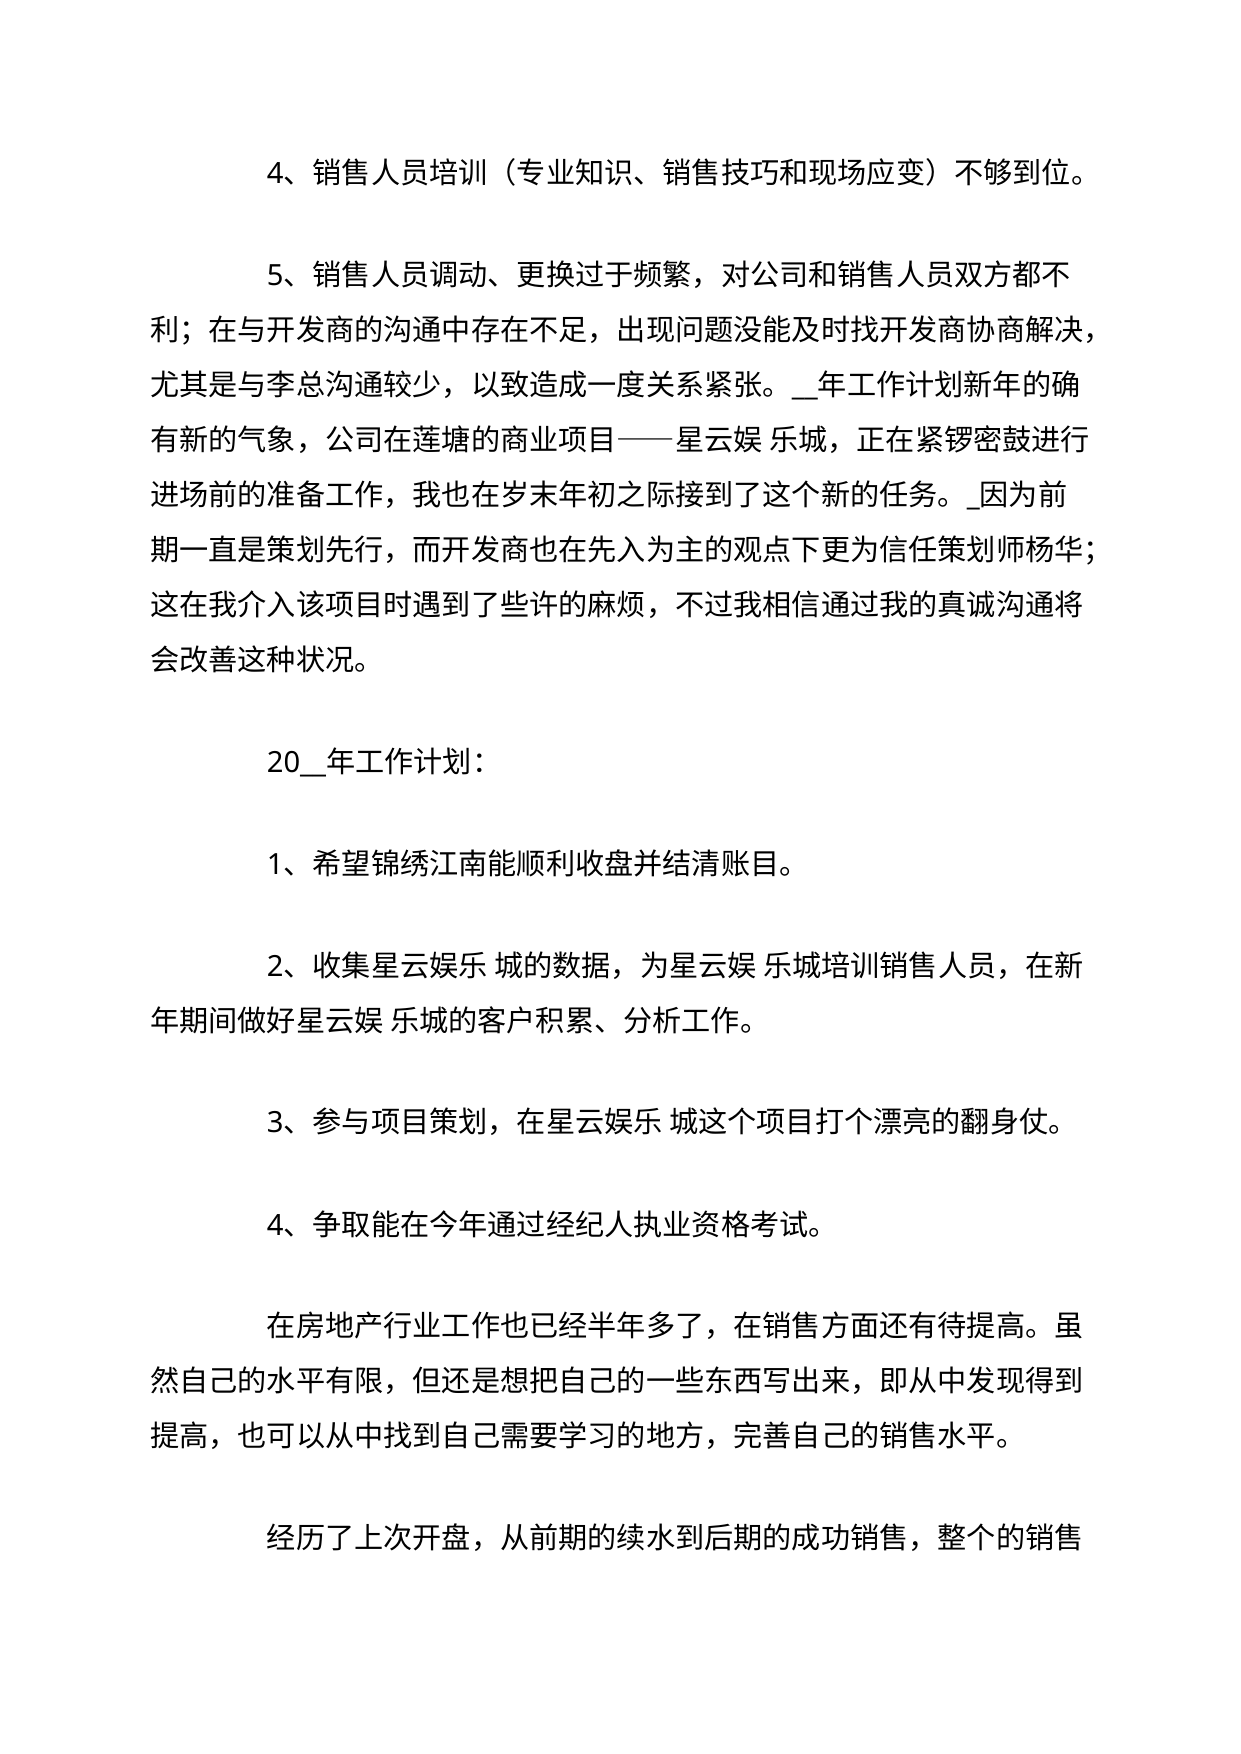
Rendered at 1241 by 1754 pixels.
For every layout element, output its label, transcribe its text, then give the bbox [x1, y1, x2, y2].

text 在房地产行业工作也已经半年多了，在销售方面还有待提高。虽然自己的水平有限，但还是想把自己的一些东西写出来，即从中发现得到提高，也可以从中找到自己需要学习的地方，完善自己的销售水平。 [150, 1303, 1090, 1455]
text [150, 1514, 1090, 1557]
text 1、希望锦绣江南能顺利收盘并结清账目。 [150, 840, 1090, 883]
text 3、参与项目策划，在星云娱乐 城这个项目打个漂亮的翻身仗。 [150, 1099, 1090, 1141]
text 4、争取能在今年通过经纪人执业资格考试。 [150, 1201, 1090, 1243]
text 2、收集星云娱乐 城的数据，为星云娱 乐城培训销售人员，在新年期间做好星云娱 乐城的客户积累、分析工作。 [150, 942, 1090, 1039]
text 4、销售人员培训（专业知识、销售技巧和现场应变）不够到位。 [150, 150, 1090, 192]
text 20__年工作计划： [150, 738, 1090, 781]
text 5、销售人员调动、更换过于频繁，对公司和销售人员双方都不利；在与开发商的沟通中存在不足，出现问题没能及时找开发商协商解决，尤其是与李总沟通较少，以致造成一度关系紧张。__年工作计划新年的确有新的气象，公司在莲塘的商业项目——星云娱 乐城，正在紧锣密鼓进行进场前的准备工作，我也在岁末年初之际接到了这个新的任务。_因为前期一直是策划先行，而开发商也在先入为主的观点下更为信任策划师杨华；这在我介入该项目时遇到了些许的麻烦，不过我相信通过我的真诚沟通将会改善这种状况。 [150, 252, 1090, 679]
